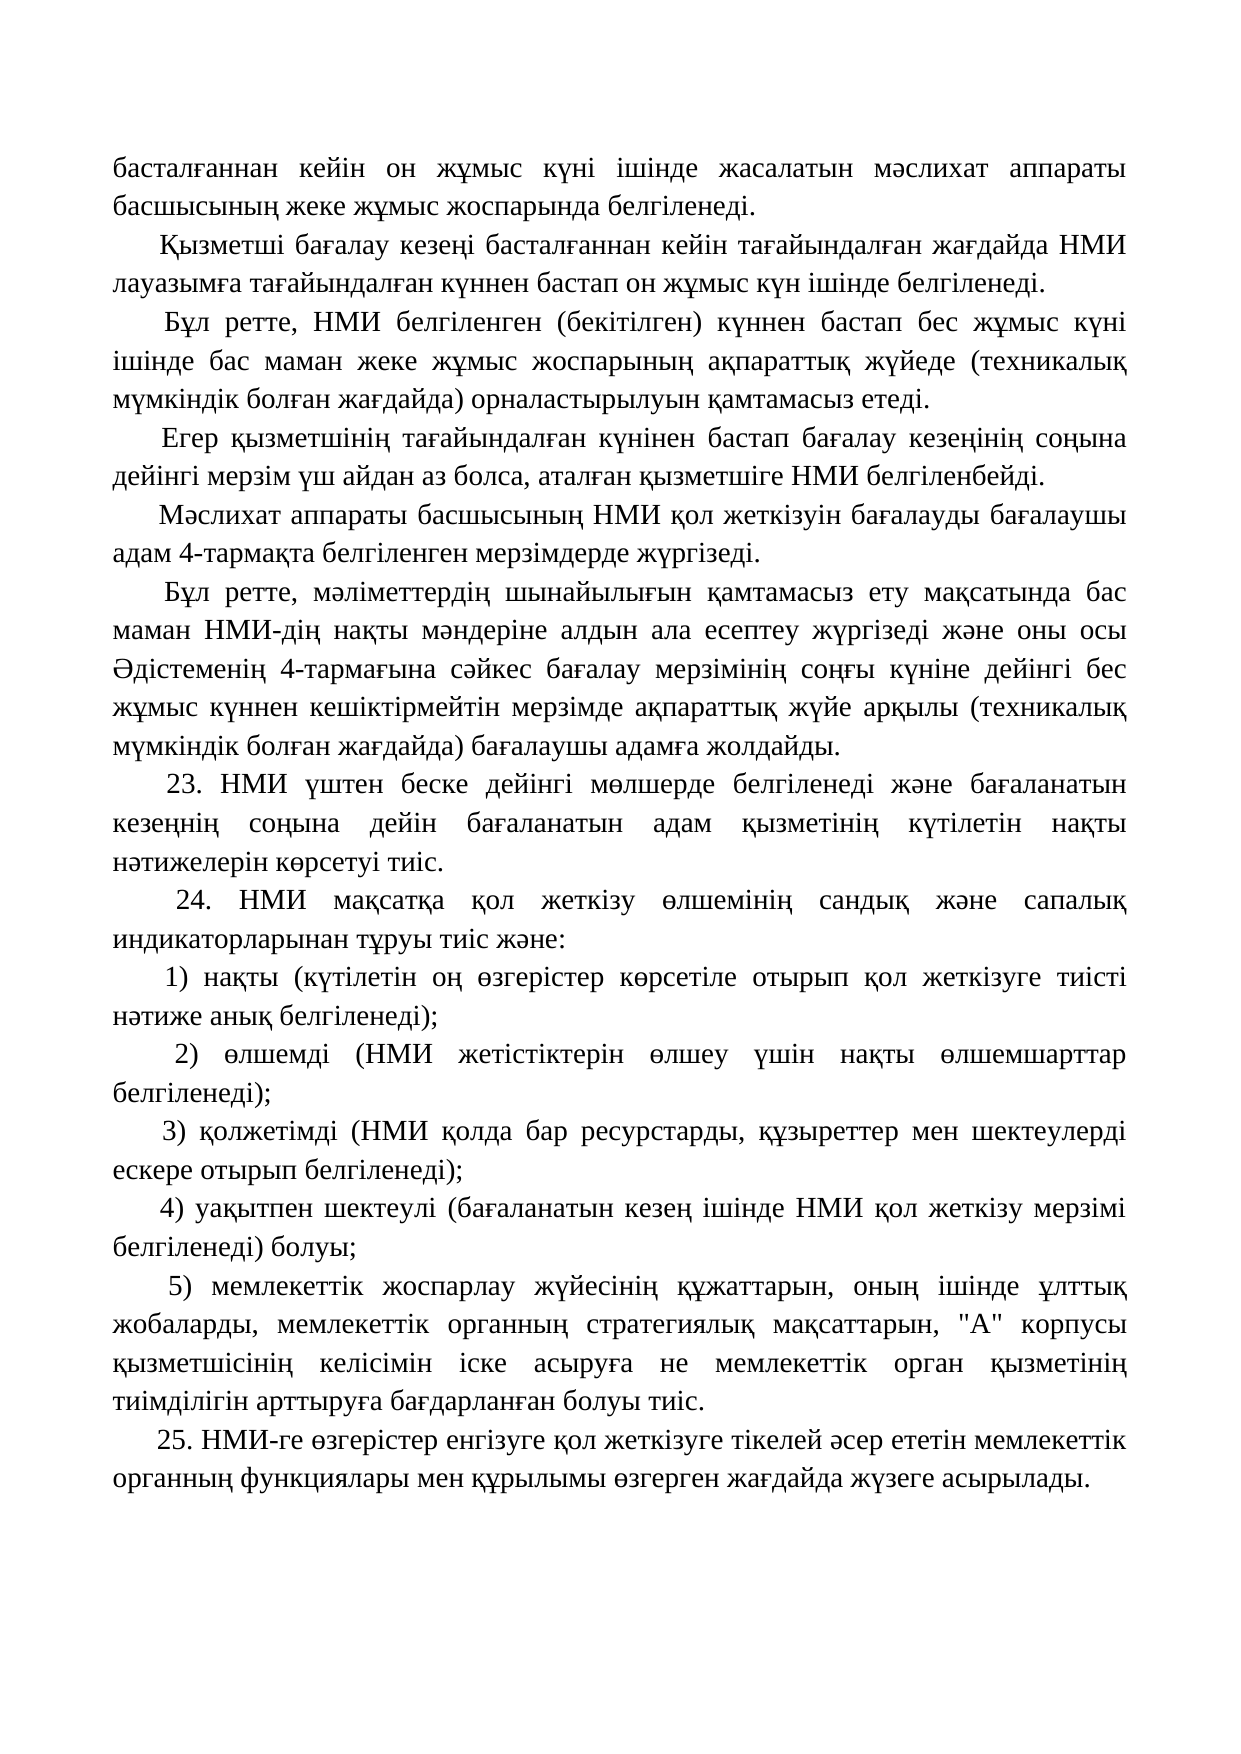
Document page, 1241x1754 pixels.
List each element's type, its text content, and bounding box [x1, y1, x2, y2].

text Бұл ретте, мәліметтердің шынайылығын қамтамасыз ету мақсатында бас маман НМИ-дің нақты мәндеріне алдын ала есептеу жүргізеді және оны осы Әдістеменің 4-тармағына сәйкес бағалау мерзімінің соңғы күніне дейінгі бес жұмыс күннен кешіктірмейтін мерзімде ақпараттық жүйе арқылы (техникалық мүмкіндік болған жағдайда) бағалаушы адамға жолдайды. [112, 574, 1128, 762]
text 4) уақытпен шектеулі (бағаланатын кезең ішінде НМИ қол жеткізу мерзімі белгіленеді) болуы; [112, 1191, 1128, 1263]
text Бұл ретте, НМИ белгіленген (бекітілген) күннен бастап бес жұмыс күні ішінде бас маман жеке жұмыс жоспарының ақпараттық жүйеде (техникалық мүмкіндік болған жағдайда) орналастырылуын қамтамасыз етеді. [112, 304, 1128, 415]
text 3) қолжетімді (НМИ қолда бар ресурстарды, құзыреттер мен шектеулерді ескере отырып белгіленеді); [112, 1113, 1128, 1186]
text 1) нақты (күтілетін оң өзгерістер көрсетіле отырып қол жеткізуге тиісті нәтиже анық белгіленеді); [112, 959, 1128, 1031]
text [112, 150, 1128, 222]
text Егер қызметшінің тағайындалған күнінен бастап бағалау кезеңінің соңына дейінгі мерзім үш айдан аз болса, аталған қызметшіге НМИ белгіленбейді. [112, 420, 1128, 492]
text 2) өлшемді (НМИ жетістіктерін өлшеу үшін нақты өлшемшарттар белгіленеді); [112, 1036, 1128, 1108]
text 24. НМИ мақсатқа қол жеткізу өлшемінің сандық және сапалық индикаторларынан тұруы тиіс және: [112, 882, 1128, 954]
text 23. НМИ үштен беске дейінгі мөлшерде белгіленеді және бағаланатын кезеңнің соңына дейін бағаланатын адам қызметінің күтілетін нақты нәтижелерін көрсетуі тиіс. [112, 767, 1128, 877]
text 5) мемлекеттік жоспарлау жүйесінің құжаттарын, оның ішінде ұлттық жобаларды, мемлекеттік органның стратегиялық мақсаттарын, "А" корпусы қызметшісінің келісімін іске асыруға не мемлекеттік орган қызметінің тиімділігін арттыруға бағдарланған болуы тиіс. [112, 1268, 1128, 1417]
text Мәслихат аппараты басшысының НМИ қол жеткізуін бағалауды бағалаушы адам 4-тармақта белгіленген мерзімдерде жүргізеді. [112, 497, 1128, 569]
text 25. НМИ-ге өзгерістер енгізуге қол жеткізуге тікелей әсер ететін мемлекеттік органның функциялары мен құрылымы өзгерген жағдайда жүзеге асырылады. [112, 1422, 1128, 1494]
text Қызметші бағалау кезеңі басталғаннан кейін тағайындалған жағдайда НМИ лауазымға тағайындалған күннен бастап он жұмыс күн ішінде белгіленеді. [112, 227, 1128, 299]
